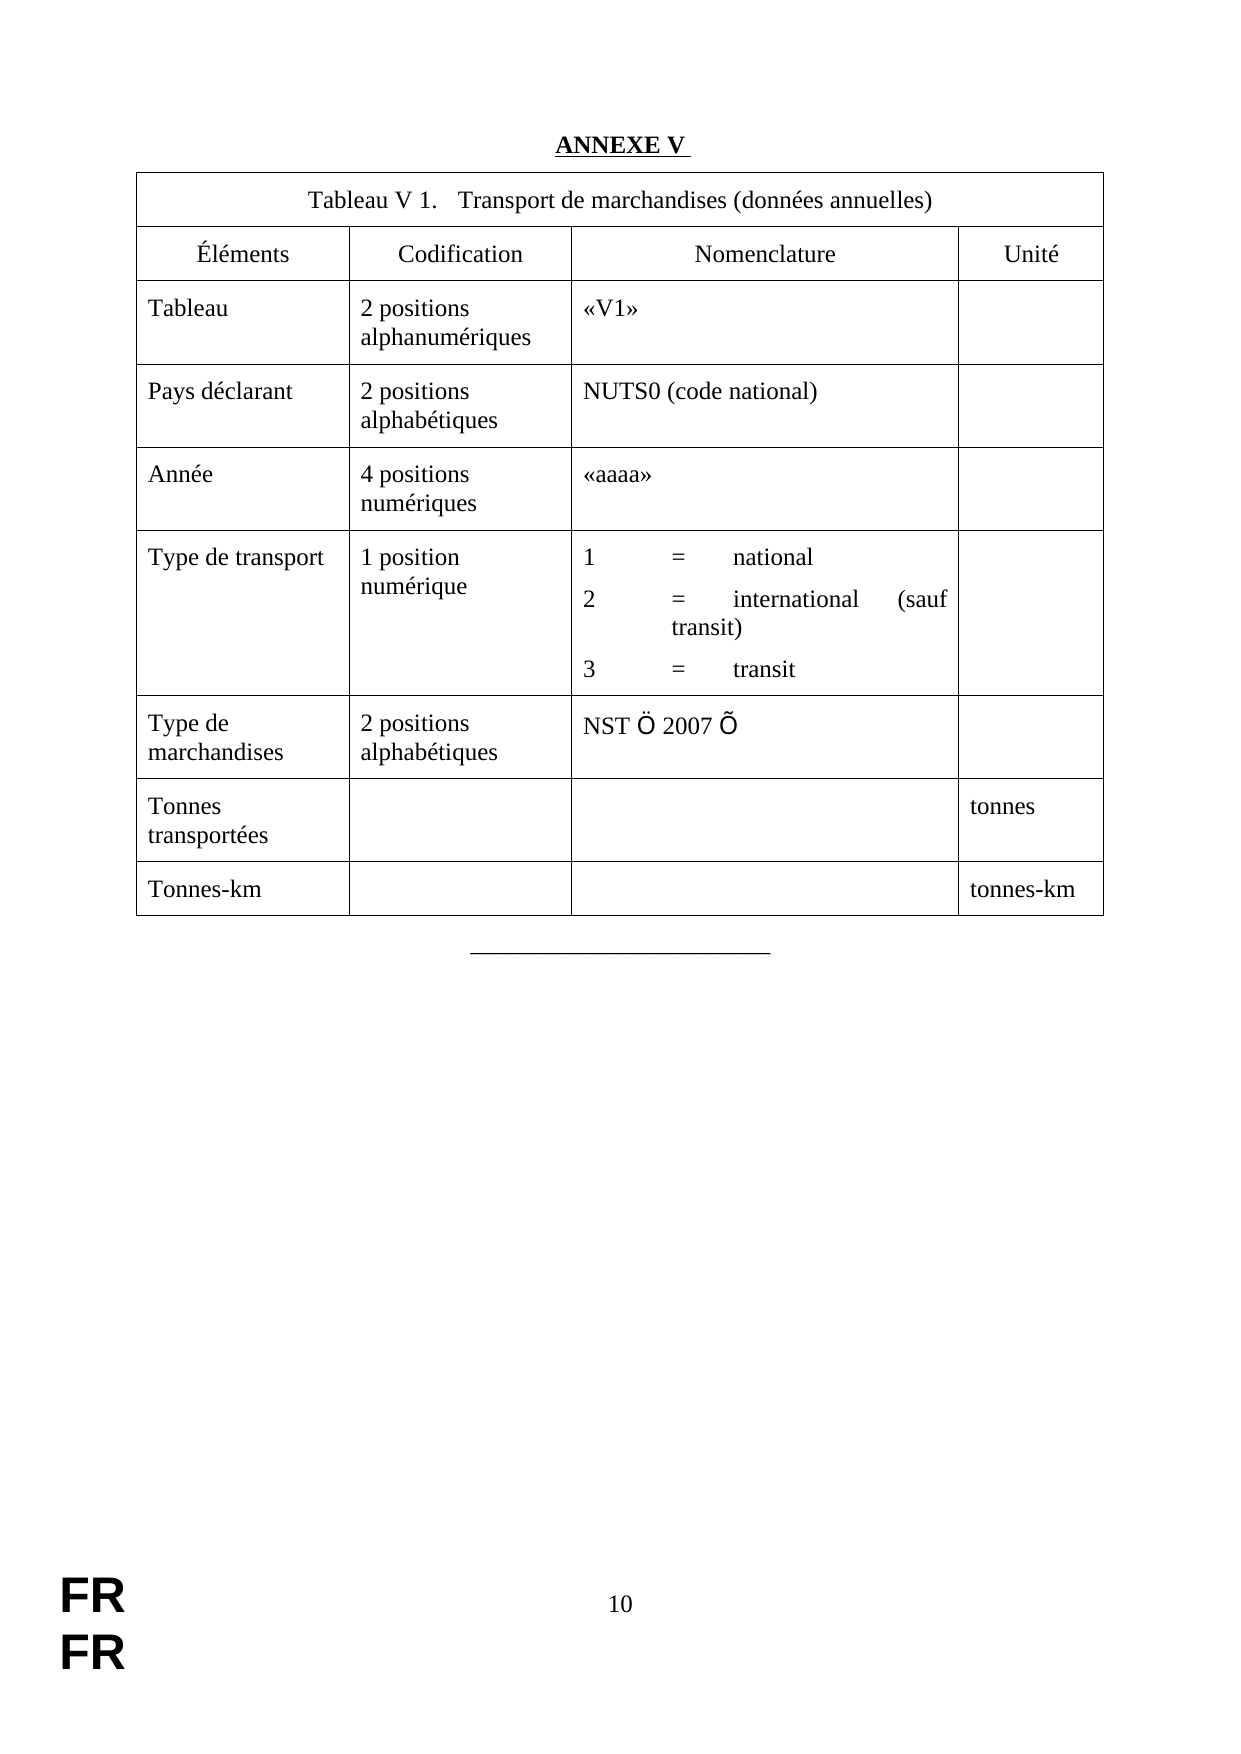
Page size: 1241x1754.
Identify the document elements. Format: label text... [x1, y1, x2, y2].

table_cell [959, 531, 1103, 695]
table_cell Codification [350, 227, 571, 280]
table_cell [959, 281, 1103, 363]
table_cell Type de marchandises [137, 696, 349, 778]
table_cell 2 positions alphabétiques [350, 696, 571, 778]
table_cell NUTS0 (code national) [572, 365, 958, 446]
table_cell Tableau [137, 281, 349, 363]
table_cell 2 positions alphabétiques [350, 365, 571, 446]
text ANNEXE V [148, 131, 1092, 159]
table_header Tableau V 1. Transport de marchandises (données annuelles) [137, 173, 1103, 226]
table_cell tonnes [959, 779, 1103, 861]
table_cell 2 positions alphanumériques [350, 281, 571, 363]
table_cell 1 = national 2 = international (sauf transit) 3 = transit [572, 531, 958, 695]
table_cell 4 positions numériques [350, 448, 571, 529]
table_cell NST Ö 2007 Õ [572, 696, 958, 778]
table_cell tonnes-km [959, 862, 1103, 915]
table_cell 1 position numérique [350, 531, 571, 695]
table_cell [959, 365, 1103, 446]
table_cell Tonnes transportées [137, 779, 349, 861]
table_cell «V1» [572, 281, 958, 363]
table_cell [572, 779, 958, 861]
table_cell Unité [959, 227, 1103, 280]
table_cell Année [137, 448, 349, 529]
table_cell Type de transport [137, 531, 349, 695]
table_cell [350, 862, 571, 915]
table_cell Tonnes-km [137, 862, 349, 915]
table_cell Nomenclature [572, 227, 958, 280]
table_cell [350, 779, 571, 861]
table_cell «aaaa» [572, 448, 958, 529]
table_cell [959, 696, 1103, 778]
table_cell Éléments [137, 227, 349, 280]
text ________________________ [148, 928, 1092, 957]
table_cell Pays déclarant [137, 365, 349, 446]
table_cell [572, 862, 958, 915]
table_cell [959, 448, 1103, 529]
